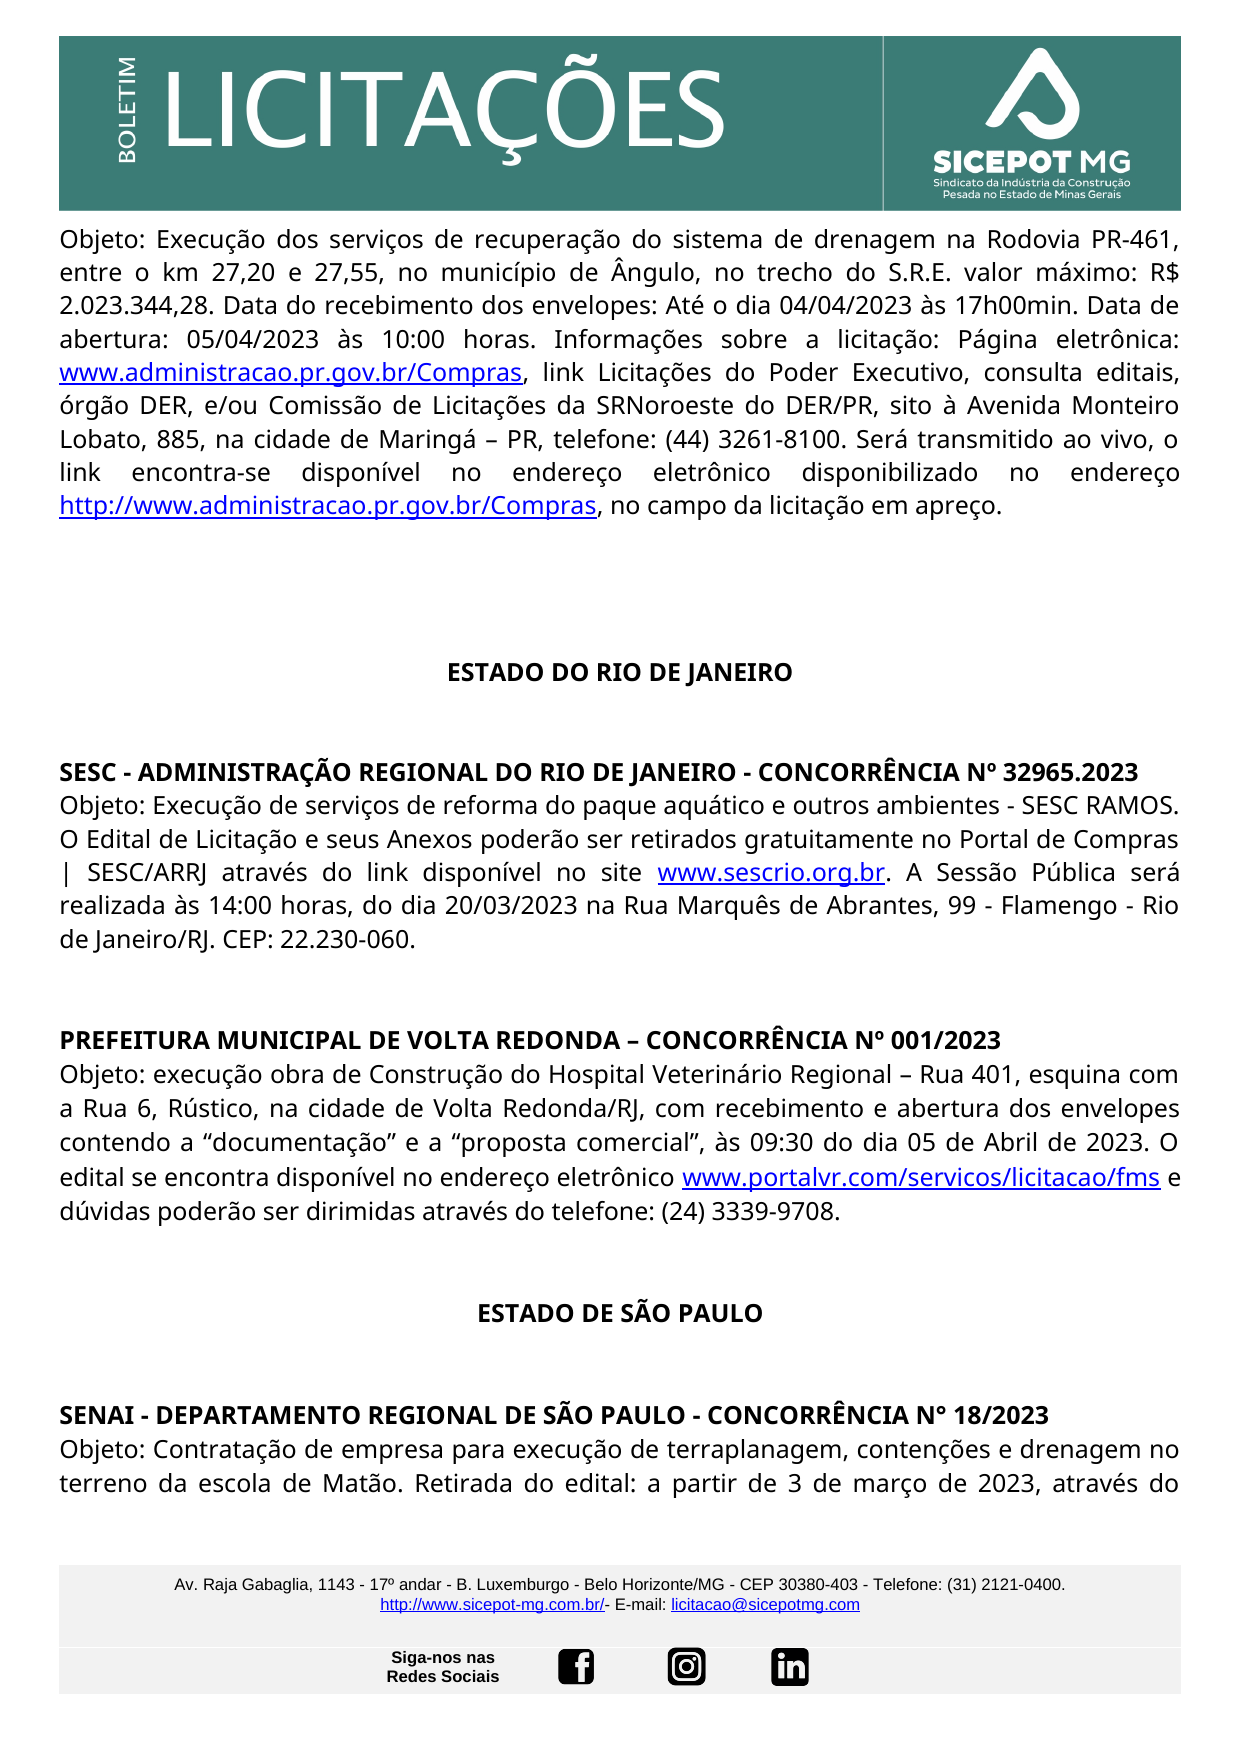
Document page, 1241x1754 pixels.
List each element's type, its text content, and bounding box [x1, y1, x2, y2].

text Objeto: Execução dos serviços de recuperação do sistema de drenagem na Rodovia PR-461, entre o km 27,20 e 27,55, no município de Ângulo, no trecho do S.R.E. valor máximo: R$ 2.023.344,28. Data do recebimento dos envelopes: Até o dia 04/04/2023 às 17h00min. Data de abertura: 05/04/2023 às 10:00 horas. Informações sobre a licitação: Página eletrônica: www.administracao.pr.gov.br/Compras, link Licitações do Poder Executivo, consulta editais, órgão DER, e/ou Comissão de Licitações da SRNoroeste do DER/PR, sito à Avenida Monteiro Lobato, 885, na cidade de Maringá – PR, telefone: (44) 3261-8100. Será transmitido ao vivo, o link encontra-se disponível no endereço eletrônico disponibilizado no endereço http://www.administracao.pr.gov.br/Compras, no campo da licitação em apreço. [59, 221, 1181, 521]
text ESTADO DO RIO DE JANEIRO [59, 655, 1181, 688]
picture [667, 1647, 706, 1686]
picture [59, 36, 1181, 211]
text Objeto: Execução de serviços de reforma do paque aquático e outros ambientes - SESC RAMOS. O Edital de Licitação e seus Anexos poderão ser retirados gratuitamente no Portal de Compras | SESC/ARRJ através do link disponível no site www.sescrio.org.br. A Sessão Pública será realizada às 14:00 horas, do dia 20/03/2023 na Rua Marquês de Abrantes, 99 - Flamengo - Rio de Janeiro/RJ. CEP: 22.230-060. [59, 788, 1181, 955]
text ESTADO DE SÃO PAULO [59, 1295, 1181, 1329]
text PREFEITURA MUNICIPAL DE VOLTA REDONDA – CONCORRÊNCIA Nº 001/2023 [59, 1023, 1181, 1057]
text SESC - ADMINISTRAÇÃO REGIONAL DO RIO DE JANEIRO - CONCORRÊNCIA Nº 32965.2023 [59, 755, 1181, 788]
picture [771, 1648, 809, 1686]
picture [557, 1648, 594, 1685]
text Objeto: execução obra de Construção do Hospital Veterinário Regional – Rua 401, esquina com a Rua 6, Rústico, na cidade de Volta Redonda/RJ, com recebimento e abertura dos envelopes contendo a “documentação” e a “proposta comercial”, às 09:30 do dia 05 de Abril de 2023. O edital se encontra disponível no endereço eletrônico www.portalvr.com/servicos/licitacao/fms e dúvidas poderão ser dirimidas através do telefone: (24) 3339-9708. [59, 1057, 1181, 1227]
text SENAI - DEPARTAMENTO REGIONAL DE SÃO PAULO - CONCORRÊNCIA N° 18/2023 [59, 1398, 1181, 1432]
